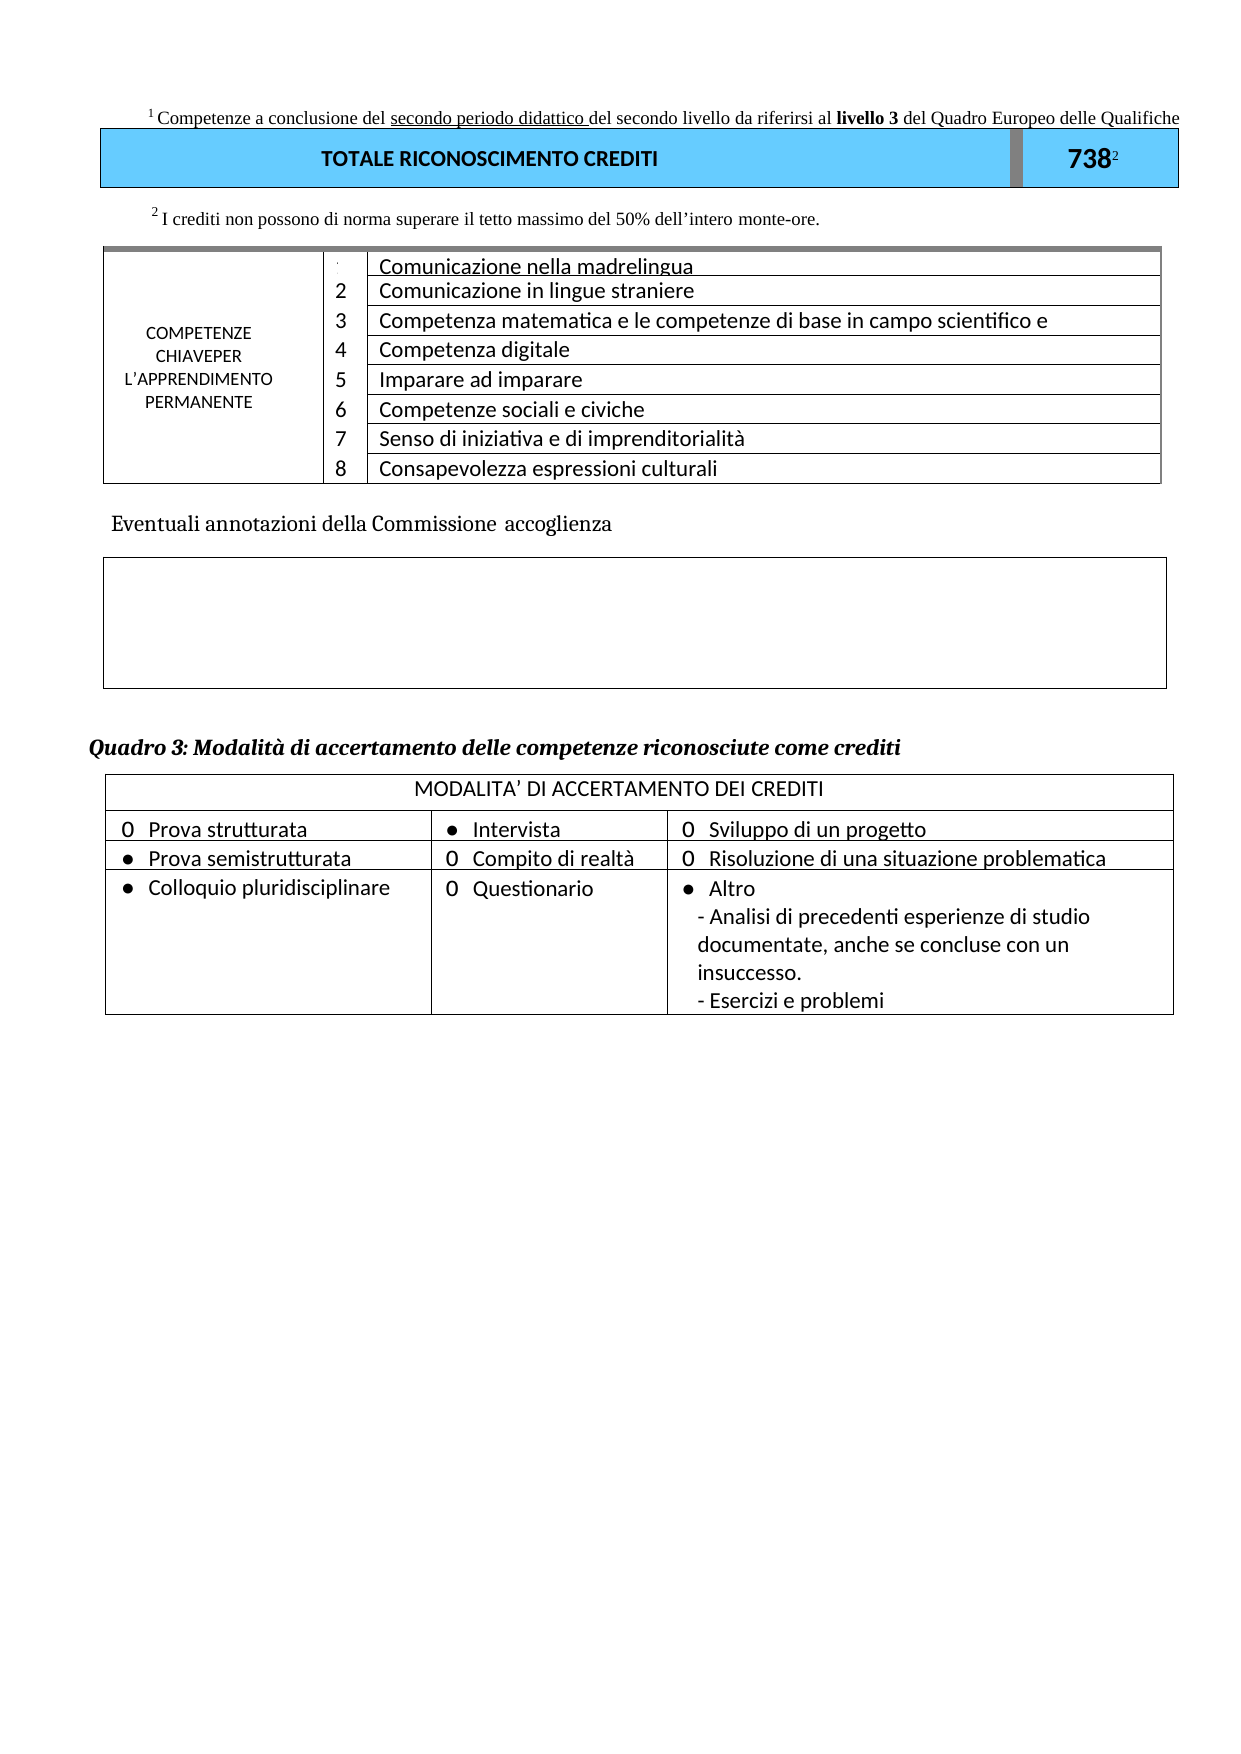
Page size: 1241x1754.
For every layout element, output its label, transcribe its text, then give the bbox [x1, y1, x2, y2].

table_cell Comunicazione in lingue straniere [368, 276, 1160, 305]
text Eventuali annotazioni della Commissione accoglienza [111, 510, 1190, 537]
table_cell 7 [324, 423, 367, 453]
table_header MODALITA’ DI ACCERTAMENTO DEI CREDITI [106, 775, 1173, 810]
table_cell O Questionario [432, 870, 667, 1014]
table_cell 6 [324, 394, 367, 423]
table_cell 2 [324, 275, 367, 305]
table_cell ● Intervista [432, 811, 667, 840]
table_header 1 [324, 252, 367, 275]
table_cell Imparare ad imparare [368, 365, 1160, 394]
table_cell ● Altro - Analisi di precedenti esperienze di studio documentate, anche se concluse con un insuccesso. - Esercizi e problemi [668, 870, 1173, 1014]
text 1 Competenze a conclusione del secondo periodo didattico del secondo livello da riferirsi al livello 3 del Quadro Europeo delle Qualifiche [148, 105, 1190, 128]
table_cell ● Colloquio pluridisciplinare [106, 870, 431, 1014]
table_cell Senso di iniziativa e di imprenditorialità [368, 424, 1160, 453]
table_cell Competenze sociali e civiche [368, 395, 1160, 423]
table_cell ● Prova semistrutturata [106, 841, 431, 869]
table_header 7382 [1023, 129, 1178, 187]
table_cell 4 [324, 335, 367, 364]
table_header [104, 558, 1166, 687]
table_cell Competenza digitale [368, 336, 1160, 364]
table_cell O Compito di realtà [432, 841, 667, 869]
table_header COMPETENZE CHIAVEPER L’APPRENDIMENTO PERMANENTE [104, 252, 323, 482]
table_cell O Risoluzione di una situazione problematica [668, 841, 1173, 869]
table_cell Consapevolezza espressioni culturali [368, 454, 1160, 482]
text 2 I crediti non possono di norma superare il tetto massimo del 50% dell’intero monte-ore. [151, 204, 1190, 229]
table_cell Competenza matematica e le competenze di base in campo scientifico e tecnologico [368, 306, 1160, 334]
table_cell 3 [324, 305, 367, 334]
table_header Comunicazione nella madrelingua [368, 252, 1160, 275]
subtitle Quadro 3: Modalità di accertamento delle competenze riconosciute come crediti [89, 734, 1190, 761]
table_cell O Sviluppo di un progetto [668, 811, 1173, 840]
table_cell O Prova strutturata [106, 811, 431, 840]
table_cell 5 [324, 364, 367, 394]
table_header [101, 129, 321, 187]
table_cell 8 [324, 453, 367, 482]
table_header TOTALE RICONOSCIMENTO CREDITI [321, 129, 1010, 187]
